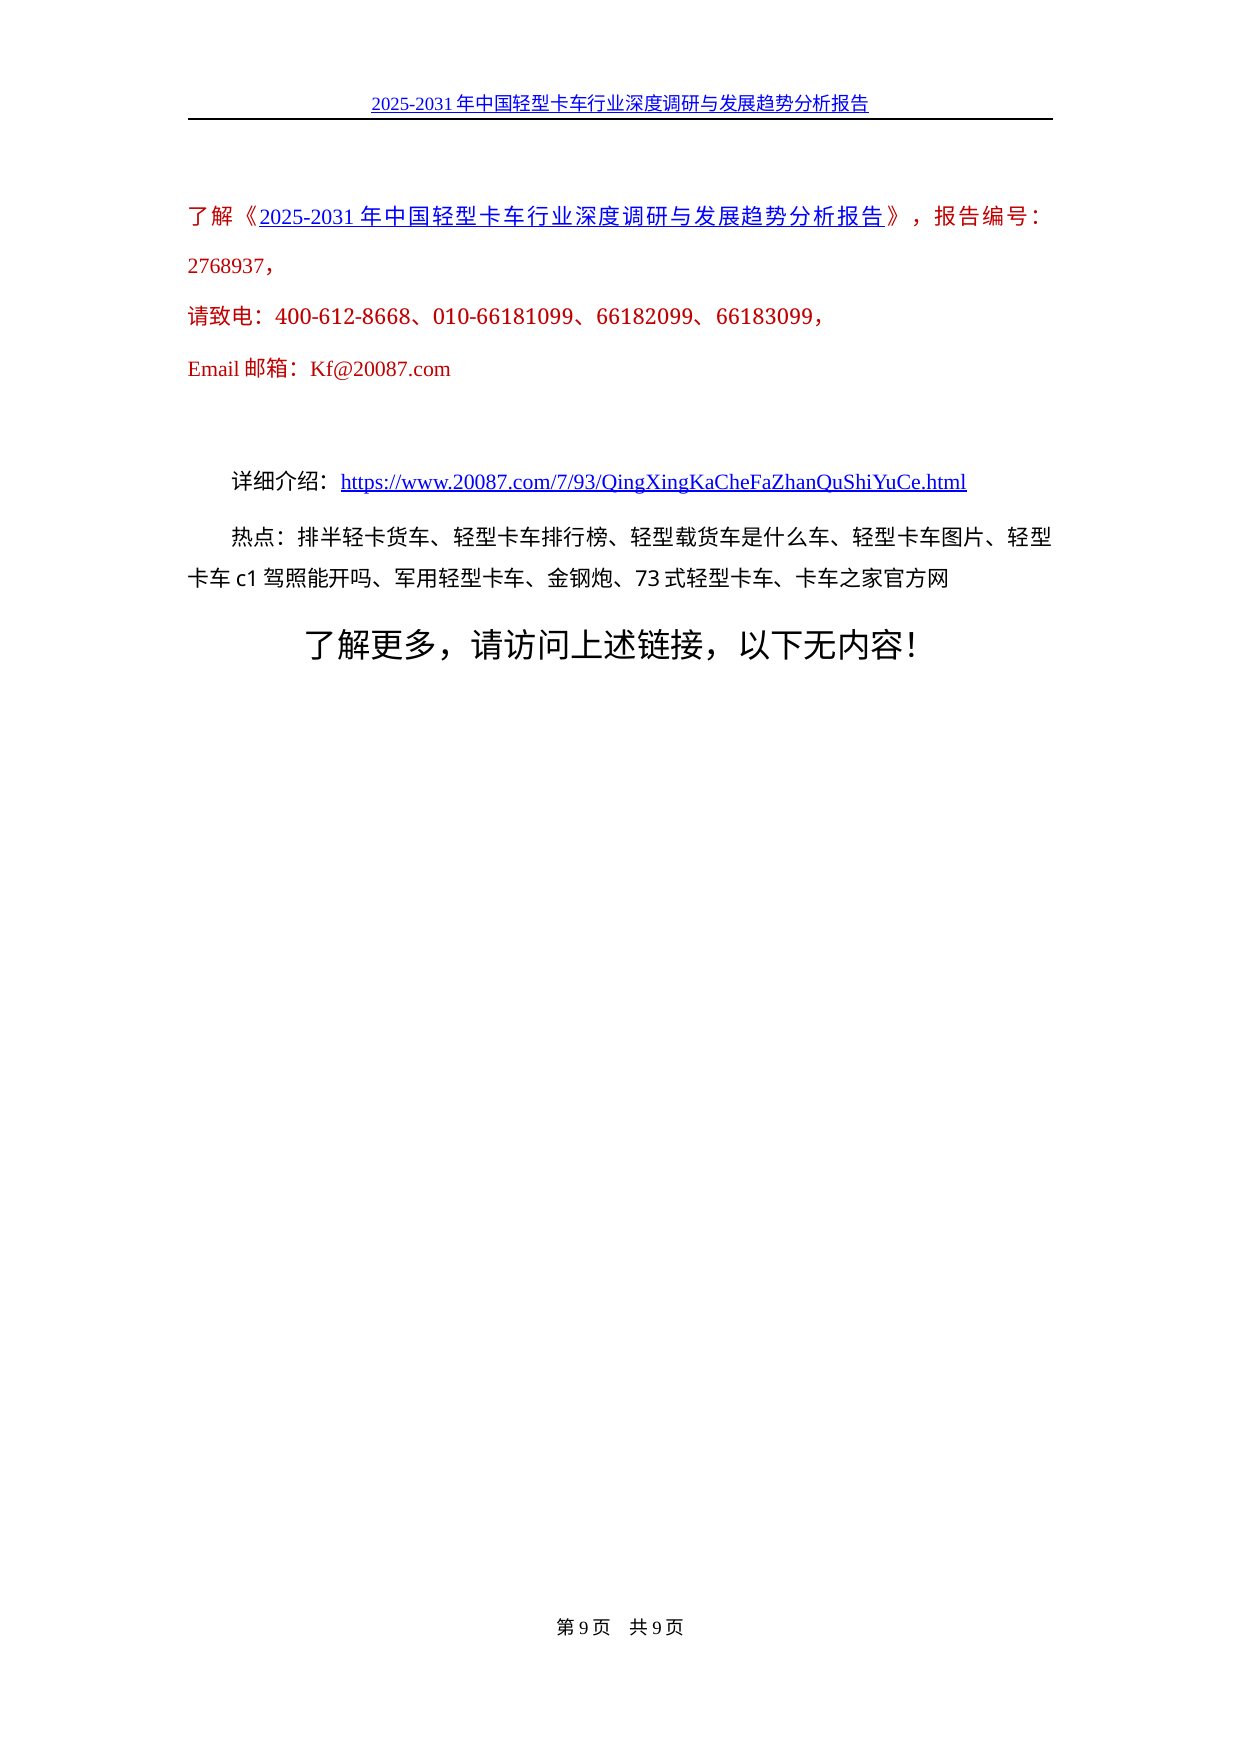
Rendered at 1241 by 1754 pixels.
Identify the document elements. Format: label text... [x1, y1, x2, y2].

title 了解更多，请访问上述链接，以下无内容！ [187, 611, 1053, 676]
text 详细介绍：https://www.20087.com/7/93/QingXingKaCheFaZhanQuShiYuCe.html [187, 463, 1053, 496]
text 热点：排半轻卡货车、轻型卡车排行榜、轻型载货车是什么车、轻型卡车图片、轻型卡车c1驾照能开吗、军用轻型卡车、金钢炮、73式轻型卡车、卡车之家官方网 [187, 520, 1053, 593]
text 了解《2025-2031年中国轻型卡车行业深度调研与发展趋势分析报告》，报告编号：2768937， [187, 198, 1053, 280]
text 请致电：400-612-8668、010-66181099、66182099、66183099， [187, 299, 1053, 331]
text Email邮箱：Kf@20087.com [187, 350, 1053, 383]
